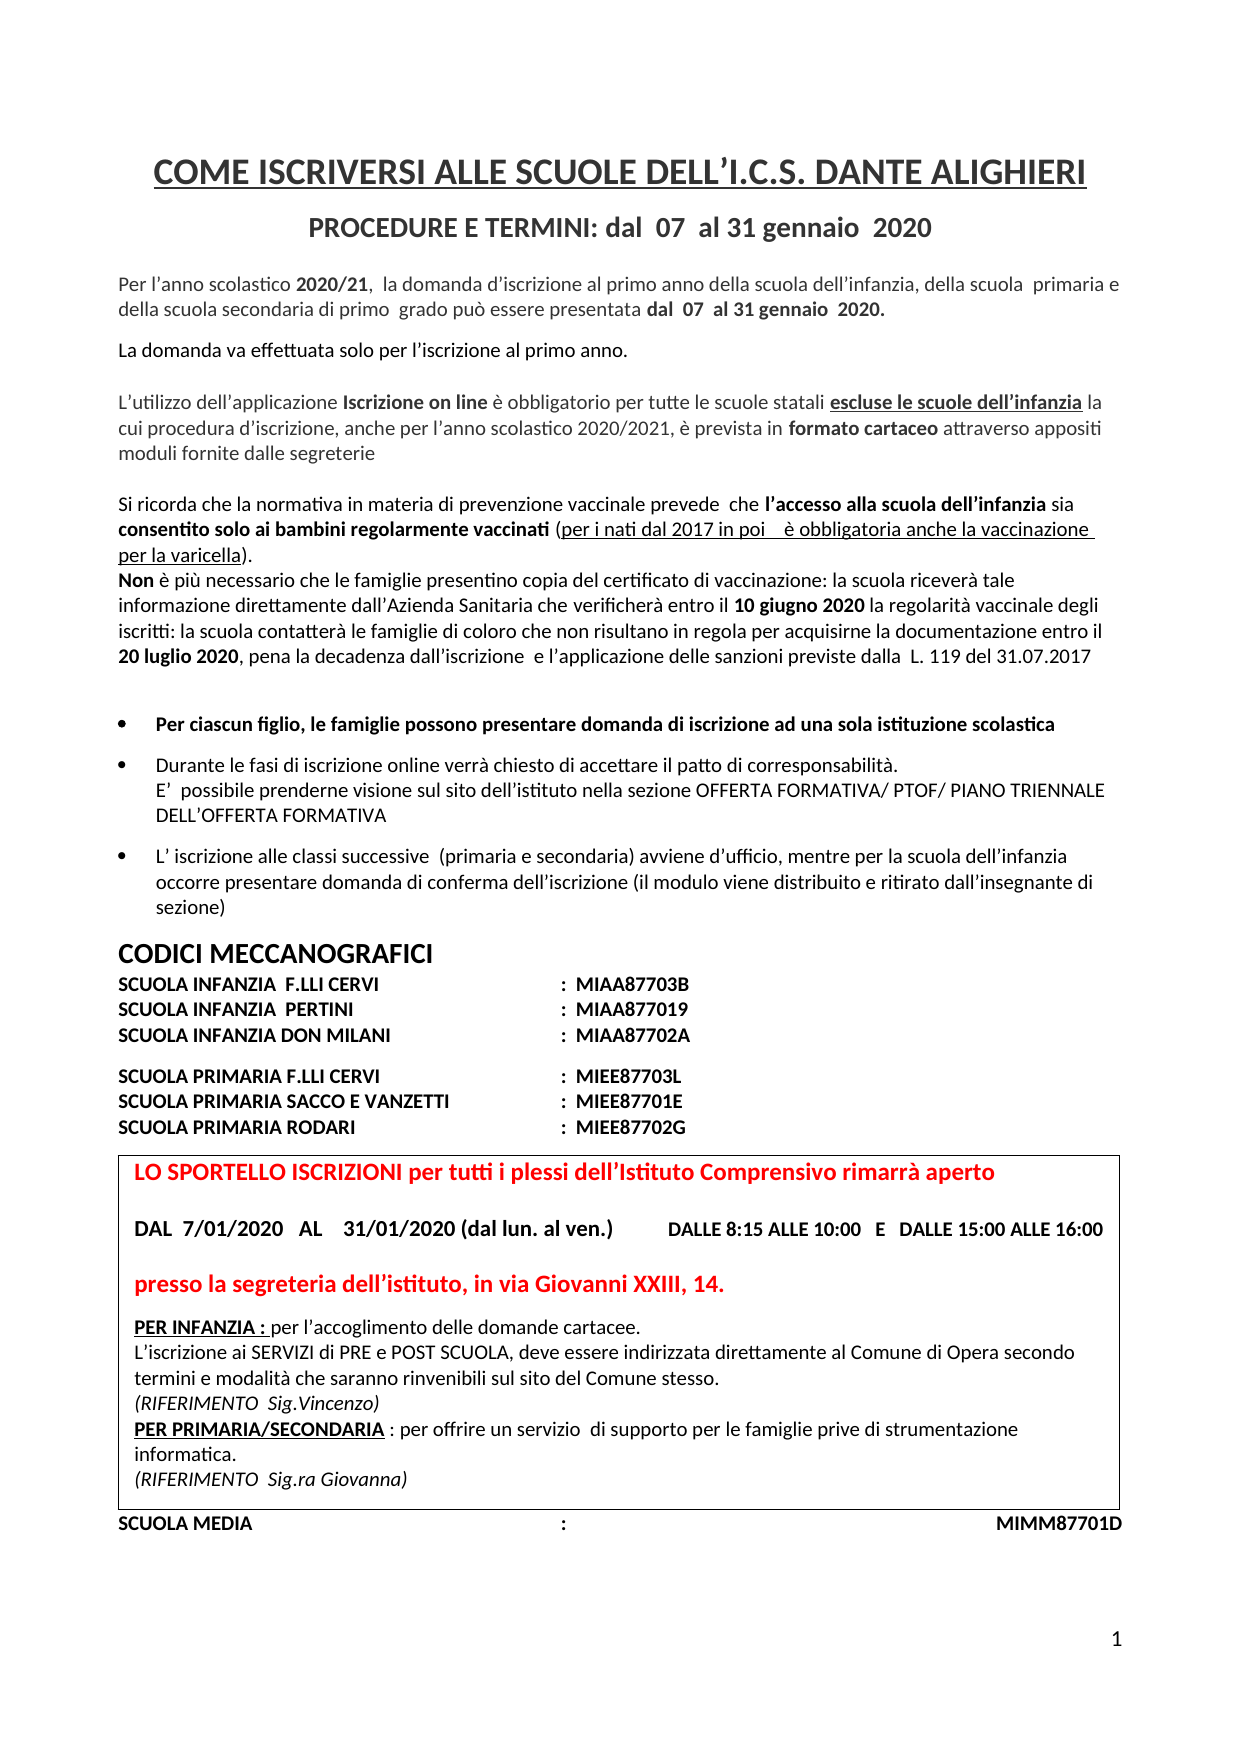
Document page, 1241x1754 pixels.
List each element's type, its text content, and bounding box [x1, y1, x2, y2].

text CODICI MECCANOGRAFICI SCUOLA INFANZIA F.LLI CERVI : MIAA87703B SCUOLA INFANZIA PERTINI : MIAA877019 SCUOLA INFANZIA DON MILANI : MIAA87702A [118, 936, 1122, 1047]
text SCUOLA MEDIA : MIMM87701D [118, 1510, 1122, 1562]
text PROCEDURE E TERMINI: dal 07 al 31 gennaio 2020 [118, 209, 1122, 271]
list Per ciascun figlio, le famiglie possono presentare domanda di iscrizione ad una sola istituzione scolastica [118, 711, 1122, 736]
text COME ISCRIVERSI ALLE SCUOLE DELL’I.C.S. DANTE ALIGHIERI [118, 148, 1122, 193]
table_header LO SPORTELLO ISCRIZIONI per tutti i plessi dell’Istituto Comprensivo rimarrà aperto DAL 7/01/2020 AL 31/01/2020 (dal lun. al ven.) DALLE 8:15 ALLE 10:00 E DALLE 15:00 ALLE 16:00 presso la segreteria dell’istituto, in via Giovanni XXIII, 14. PER INFANZIA : per l’accoglimento delle domande cartacee. L’iscrizione ai SERVIZI di PRE e POST SCUOLA, deve essere indirizzata direttamente al Comune di Opera secondo termini e modalità che saranno rinvenibili sul sito del Comune stesso. (RIFERIMENTO Sig.Vincenzo) PER PRIMARIA/SECONDARIA : per offrire un servizio di supporto per le famiglie prive di strumentazione informatica. (RIFERIMENTO Sig.ra Giovanna) [119, 1156, 1119, 1509]
text Per l’anno scolastico 2020/21, la domanda d’iscrizione al primo anno della scuola dell’infanzia, della scuola primaria e della scuola secondaria di primo grado può essere presentata dal 07 al 31 gennaio 2020. [118, 271, 1122, 322]
list L’ iscrizione alle classi successive (primaria e secondaria) avviene d’ufficio, mentre per la scuola dell’infanzia occorre presentare domanda di conferma dell’iscrizione (il modulo viene distribuito e ritirato dall’insegnante di sezione) [118, 844, 1122, 920]
text SCUOLA PRIMARIA F.LLI CERVI : MIEE87703L SCUOLA PRIMARIA SACCO E VANZETTI : MIEE87701E SCUOLA PRIMARIA RODARI : MIEE87702G [118, 1063, 1122, 1139]
text La domanda va effettuata solo per l’iscrizione al primo anno. L’utilizzo dell’applicazione Iscrizione on line è obbligatorio per tutte le scuole statali escluse le scuole dell’infanzia la cui procedura d’iscrizione, anche per l’anno scolastico 2020/2021, è prevista in formato cartaceo attraverso appositi moduli fornite dalle segreterie Si ricorda che la normativa in materia di prevenzione vaccinale prevede che l’accesso alla scuola dell’infanzia sia consentito solo ai bambini regolarmente vaccinati (per i nati dal 2017 in poi è obbligatoria anche la vaccinazione per la varicella). Non è più necessario che le famiglie presentino copia del certificato di vaccinazione: la scuola riceverà tale informazione direttamente dall’Azienda Sanitaria che verificherà entro il 10 giugno 2020 la regolarità vaccinale degli iscritti: la scuola contatterà le famiglie di coloro che non risultano in regola per acquisirne la documentazione entro il 20 luglio 2020, pena la decadenza dall’iscrizione e l’applicazione delle sanzioni previste dalla L. 119 del 31.07.2017 [118, 337, 1122, 695]
list Durante le fasi di iscrizione online verrà chiesto di accettare il patto di corresponsabilità. E’ possibile prenderne visione sul sito dell’istituto nella sezione OFFERTA FORMATIVA/ PTOF/ PIANO TRIENNALE DELL’OFFERTA FORMATIVA [118, 752, 1122, 828]
